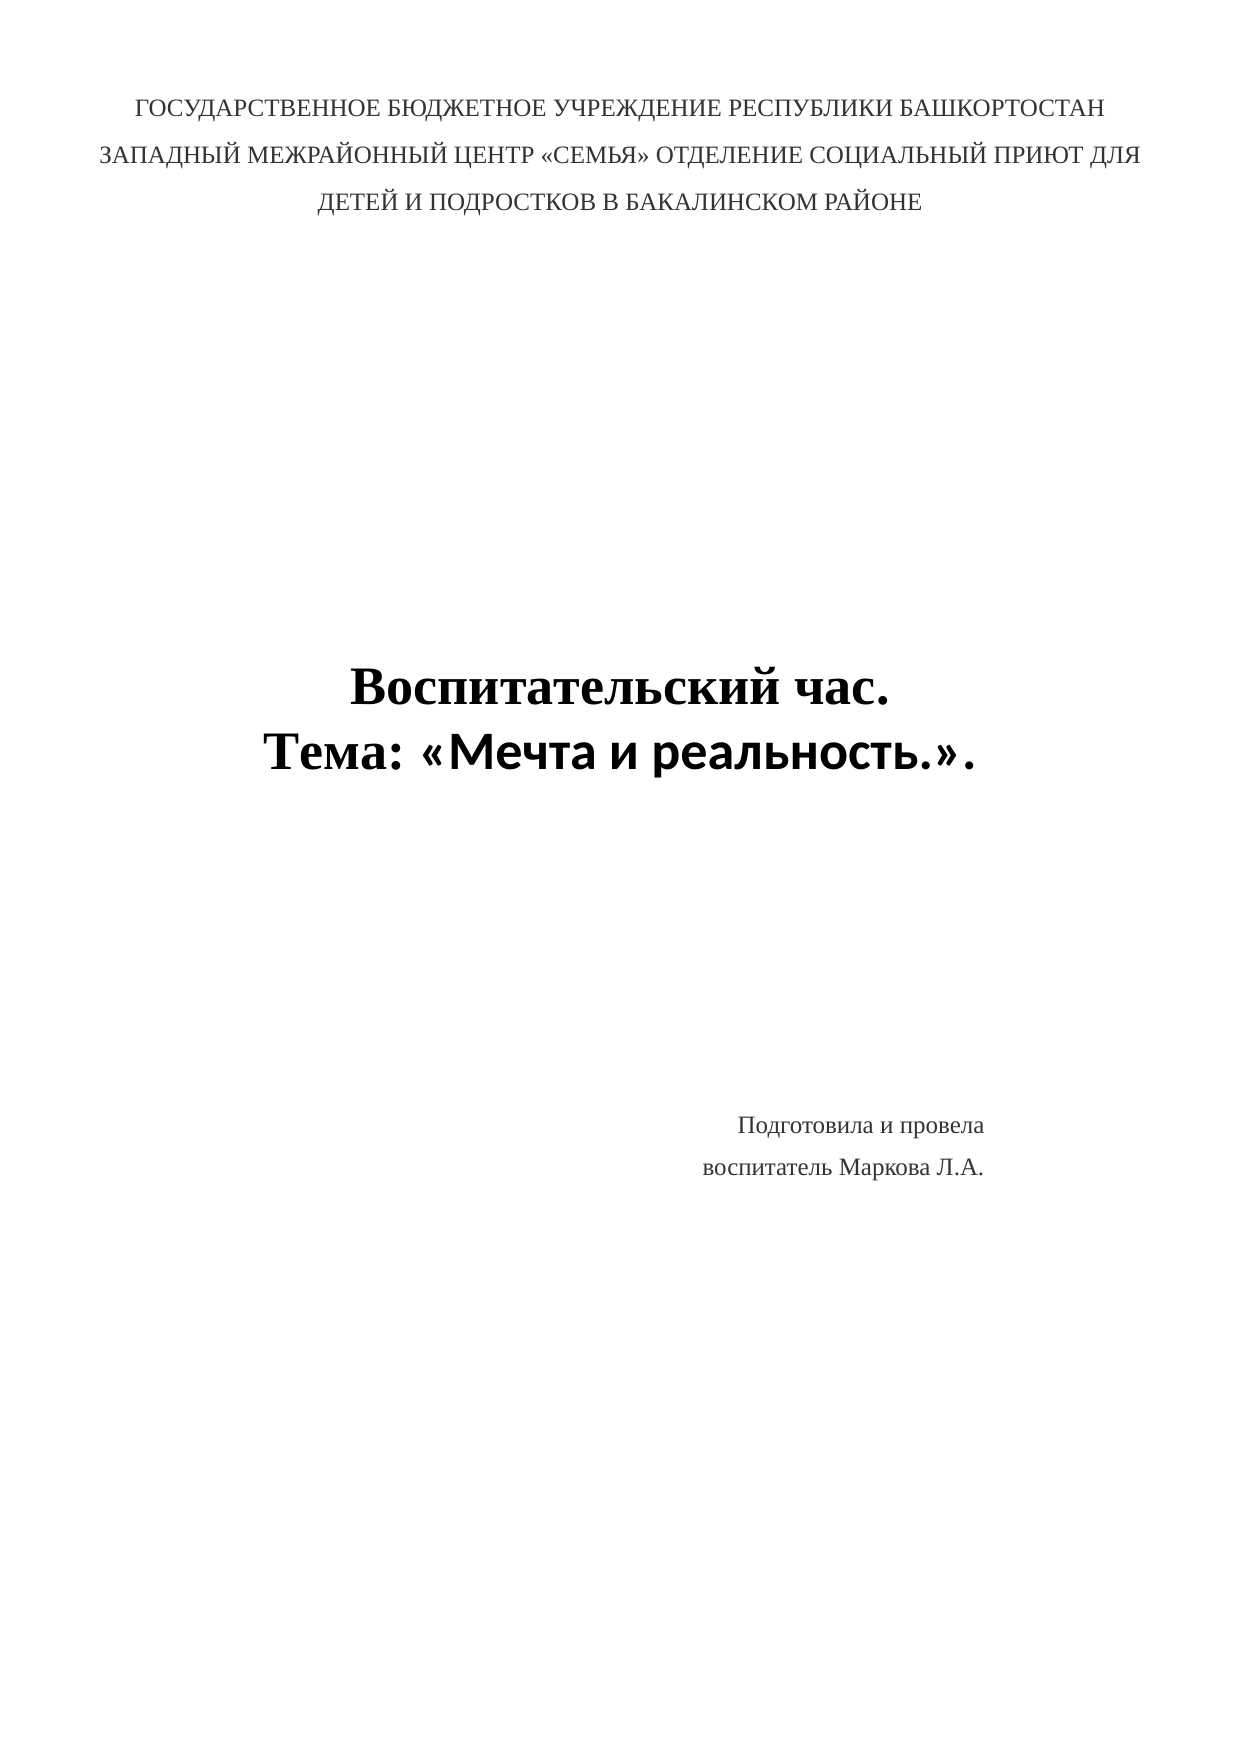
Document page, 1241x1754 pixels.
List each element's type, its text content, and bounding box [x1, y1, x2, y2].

text Воспитательский час. [75, 654, 1165, 716]
text ГОСУДАРСТВЕННОЕ БЮДЖЕТНОЕ УЧРЕЖДЕНИЕ РЕСПУБЛИКИ БАШКОРТОСТАН ЗАПАДНЫЙ МЕЖРАЙОННЫЙ ЦЕНТР «СЕМЬЯ» ОТДЕЛЕНИЕ СОЦИАЛЬНЫЙ ПРИЮТ ДЛЯ ДЕТЕЙ И ПОДРОСТКОВ В БАКАЛИНСКОМ РАЙОНЕ [75, 75, 1165, 216]
text Подготовила и провела [90, 1110, 984, 1140]
text воспитатель Маркова Л.А. [90, 1152, 984, 1181]
text Тема: «Мечта и реальность.». [75, 716, 1165, 783]
